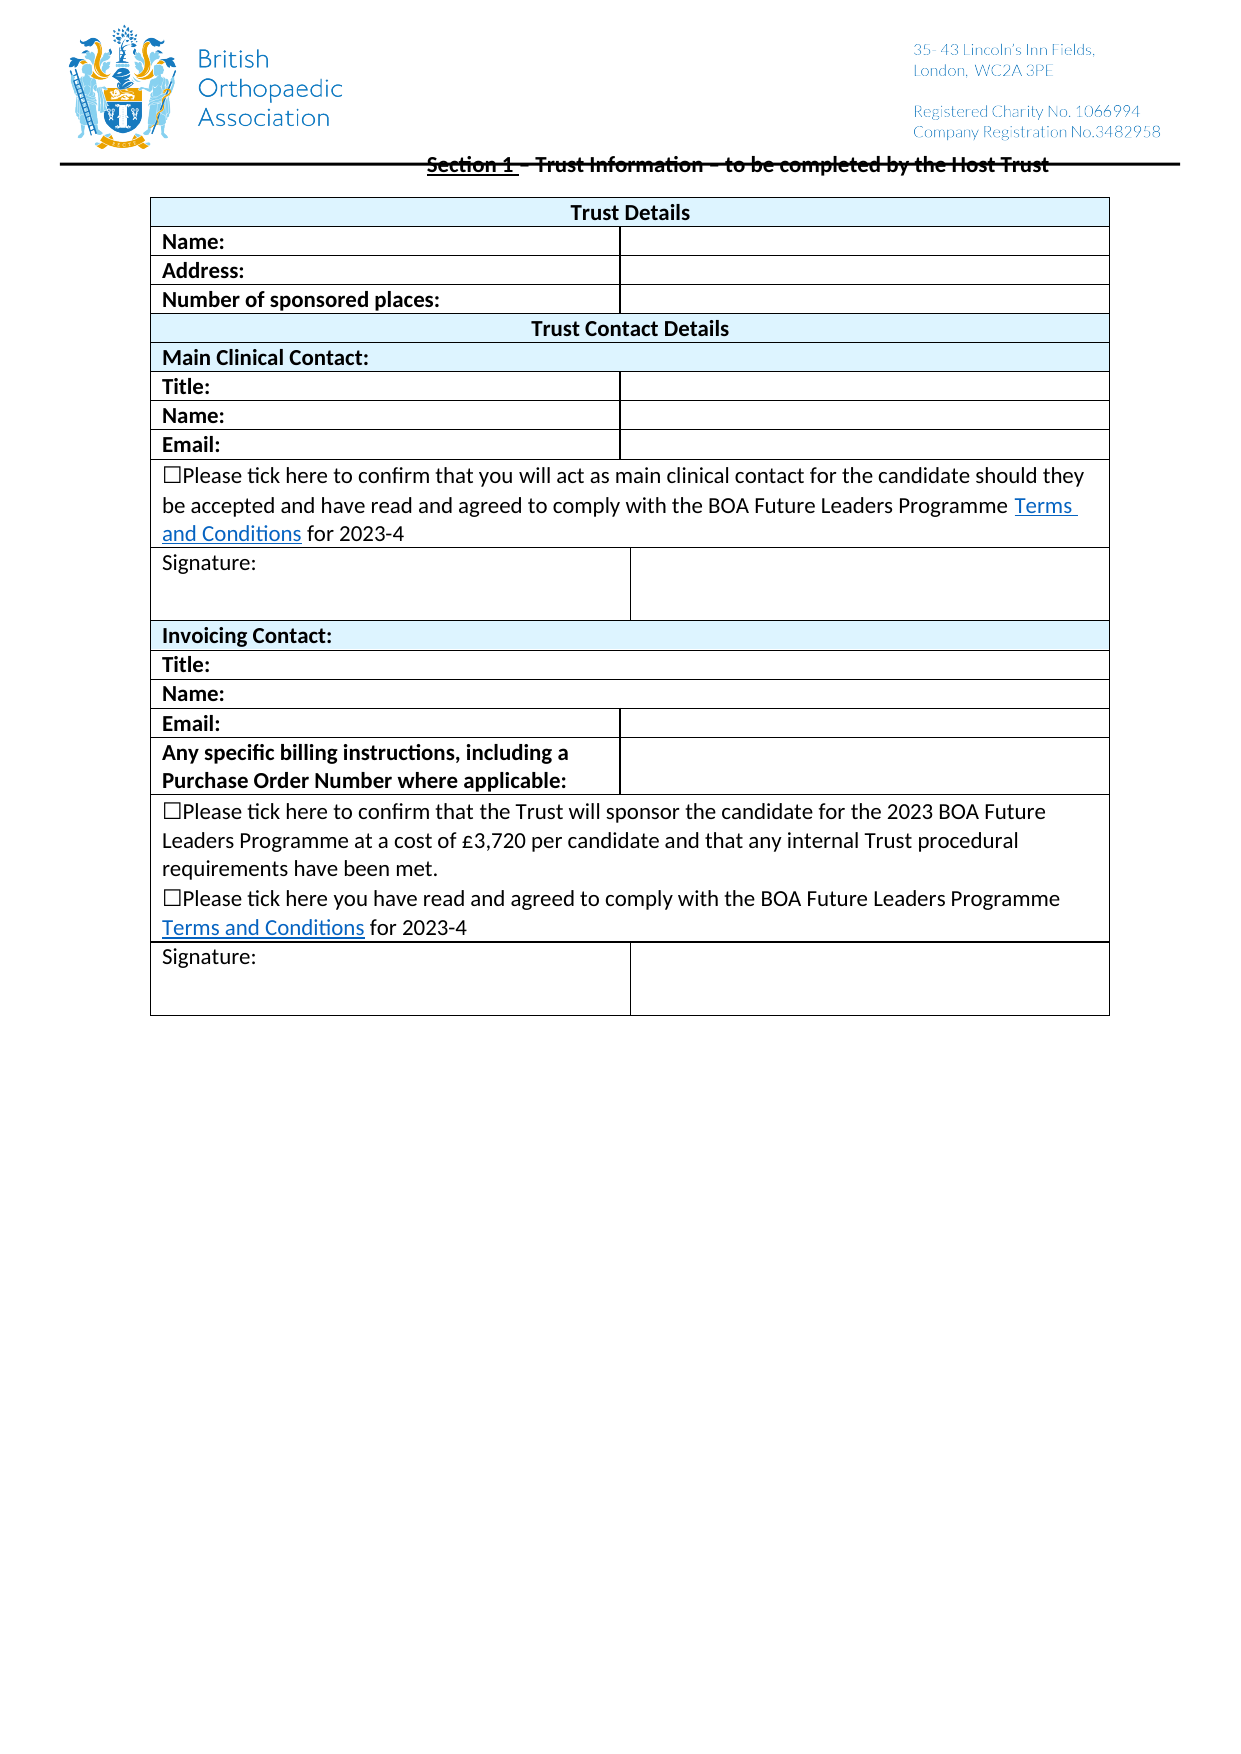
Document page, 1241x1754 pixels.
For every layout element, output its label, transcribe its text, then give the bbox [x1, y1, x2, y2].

table_cell Please tick here to confirm that you will act as main clinical contact for the candidate should they be accepted and have read and agreed to comply with the BOA Future Leaders Programme Terms and Conditions for 2023-4 [151, 460, 1109, 547]
table_cell [621, 738, 1109, 794]
table_cell Main Clinical Contact: [151, 343, 1109, 371]
table_cell [631, 548, 1109, 620]
table_cell [621, 256, 1109, 284]
table_cell Name: [151, 227, 619, 255]
table_cell Any specific billing instructions, including a Purchase Order Number where applicable: [151, 738, 619, 794]
table_cell [621, 227, 1109, 255]
table_cell [621, 285, 1109, 313]
table_cell Trust Contact Details [151, 314, 1109, 342]
table_cell [631, 943, 1109, 1015]
table_cell Signature: [151, 548, 630, 620]
table_cell Address: [151, 256, 619, 284]
picture [68, 18, 1165, 154]
table_cell Title: [151, 651, 1109, 678]
table_cell Please tick here to confirm that the Trust will sponsor the candidate for the 2023 BOA Future Leaders Programme at a cost of £3,720 per candidate and that any internal Trust procedural requirements have been met. Please tick here you have read and agreed to comply with the BOA Future Leaders Programme Terms and Conditions for 2023-4 [151, 795, 1109, 941]
table_cell Invoicing Contact: [151, 621, 1109, 649]
table_cell [621, 401, 1109, 429]
table_cell Signature: [151, 943, 630, 1015]
table_cell [621, 372, 1109, 400]
table_cell [621, 709, 1109, 737]
table_cell Name: [151, 401, 619, 429]
table_cell Email: [151, 709, 619, 737]
table_cell Name: [151, 680, 1109, 708]
table_cell Title: [151, 372, 619, 400]
text Section 1 – Trust Information – to be completed by the Host Trust [150, 150, 1090, 178]
table_cell Number of sponsored places: [151, 285, 619, 313]
table_cell [621, 430, 1109, 458]
table_header Trust Details [151, 198, 1109, 226]
table_cell Email: [151, 430, 619, 458]
